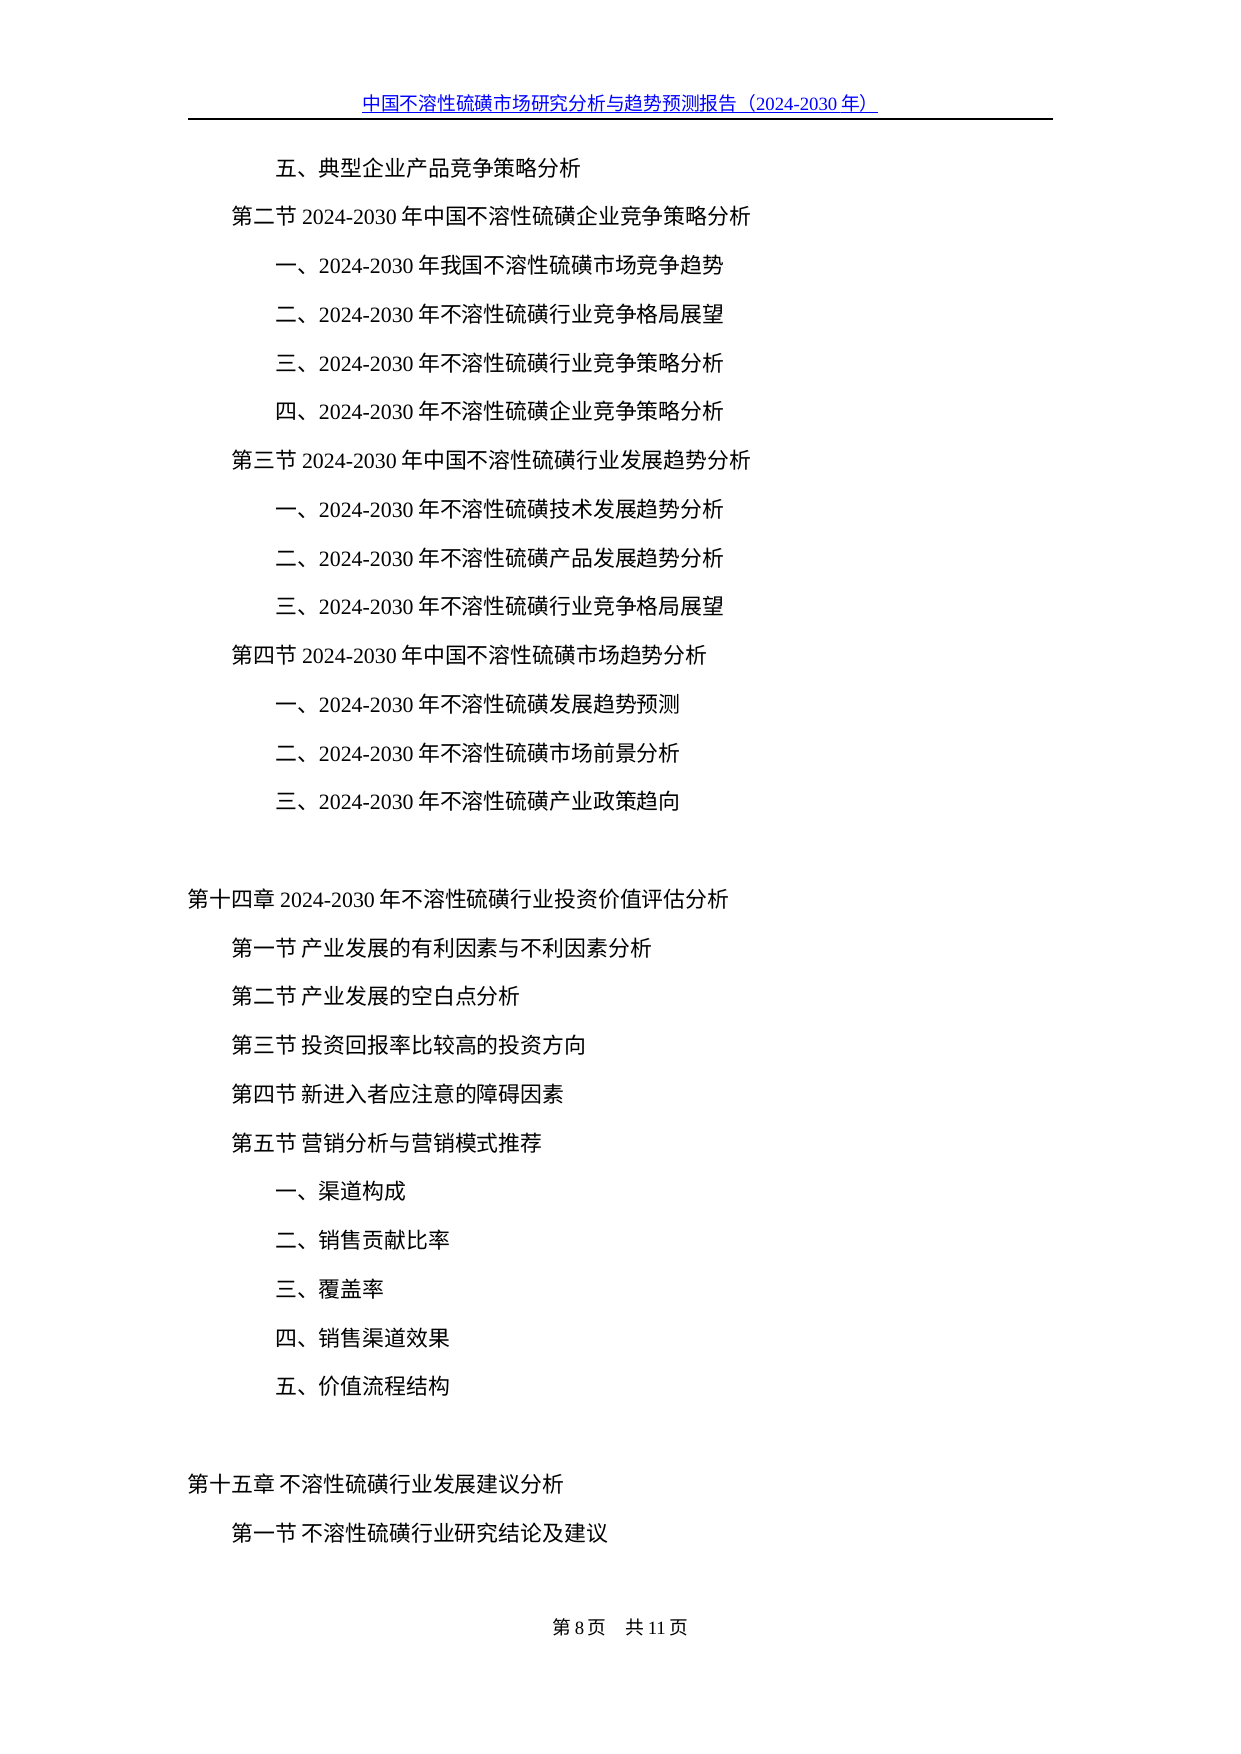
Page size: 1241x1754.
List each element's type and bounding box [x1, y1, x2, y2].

text [187, 150, 1053, 1548]
